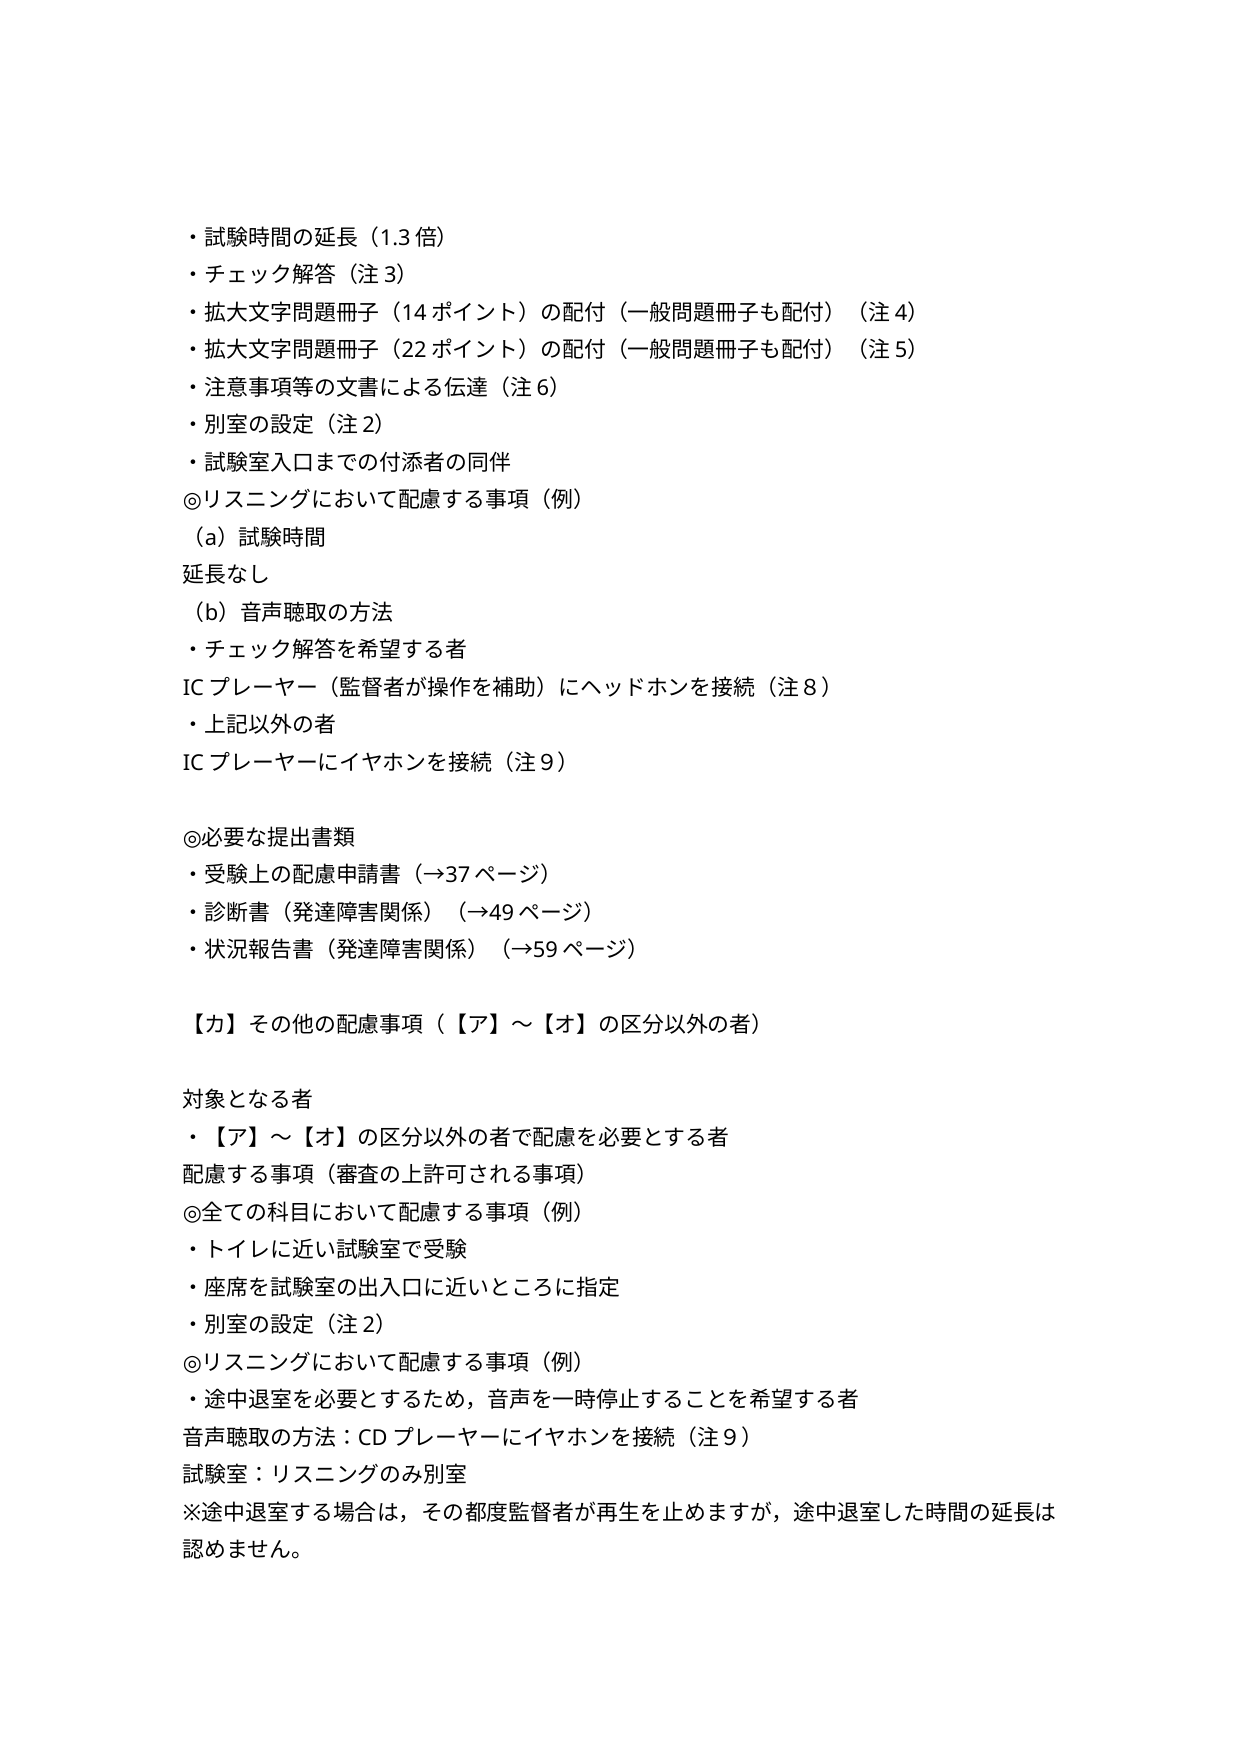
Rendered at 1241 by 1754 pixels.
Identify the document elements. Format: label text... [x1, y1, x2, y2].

text ・チェック解答を希望する者 [183, 629, 1058, 667]
text ・【ア】～【オ】の区分以外の者で配慮を必要とする者 [183, 1117, 1058, 1154]
text ・別室の設定（注 2） [183, 1304, 1058, 1342]
text ・状況報告書（発達障害関係）（→59ページ） [183, 929, 1058, 967]
text ・トイレに近い試験室で受験 [183, 1229, 1058, 1267]
text ICプレーヤー（監督者が操作を補助）にヘッドホンを接続（注８） [183, 667, 1058, 704]
text （b）音声聴取の方法 [183, 592, 1058, 629]
text ・受験上の配慮申請書（→37ページ） [183, 854, 1058, 892]
text ・拡大文字問題冊子（14ポイント）の配付（一般問題冊子も配付）（注4） [183, 292, 1058, 329]
text 【カ】その他の配慮事項（【ア】～【オ】の区分以外の者） [183, 1004, 1058, 1042]
text ・診断書（発達障害関係）（→49ページ） [183, 892, 1058, 929]
text 対象となる者 [183, 1079, 1058, 1117]
text ・試験室入口までの付添者の同伴 [183, 442, 1058, 479]
text ・座席を試験室の出入口に近いところに指定 [183, 1267, 1058, 1304]
text ・注意事項等の文書による伝達（注6） [183, 367, 1058, 404]
text ◎リスニングにおいて配慮する事項（例） [183, 479, 1058, 517]
text ◎必要な提出書類 [183, 817, 1058, 854]
text 配慮する事項（審査の上許可される事項） [183, 1154, 1058, 1192]
text 延長なし [183, 554, 1058, 592]
text ・拡大文字問題冊子（22ポイント）の配付（一般問題冊子も配付）（注5） [183, 329, 1058, 367]
text ・途中退室を必要とするため，音声を一時停止することを希望する者 [183, 1379, 1058, 1417]
text ・チェック解答（注3） [183, 254, 1058, 292]
text ※途中退室する場合は，その都度監督者が再生を止めますが，途中退室した時間の延長は認めません。 [183, 1492, 1058, 1567]
text ICプレーヤーにイヤホンを接続（注９） [183, 742, 1058, 779]
text （a）試験時間 [183, 517, 1058, 554]
text ・別室の設定（注2） [183, 404, 1058, 442]
text ◎全ての科目において配慮する事項（例） [183, 1192, 1058, 1229]
text 音声聴取の方法：CDプレーヤーにイヤホンを接続（注９） [183, 1417, 1058, 1454]
text ・試験時間の延長（1.3倍） [183, 217, 1058, 254]
text 試験室：リスニングのみ別室 [183, 1454, 1058, 1492]
text ◎リスニングにおいて配慮する事項（例） [183, 1342, 1058, 1379]
text ・上記以外の者 [183, 704, 1058, 742]
